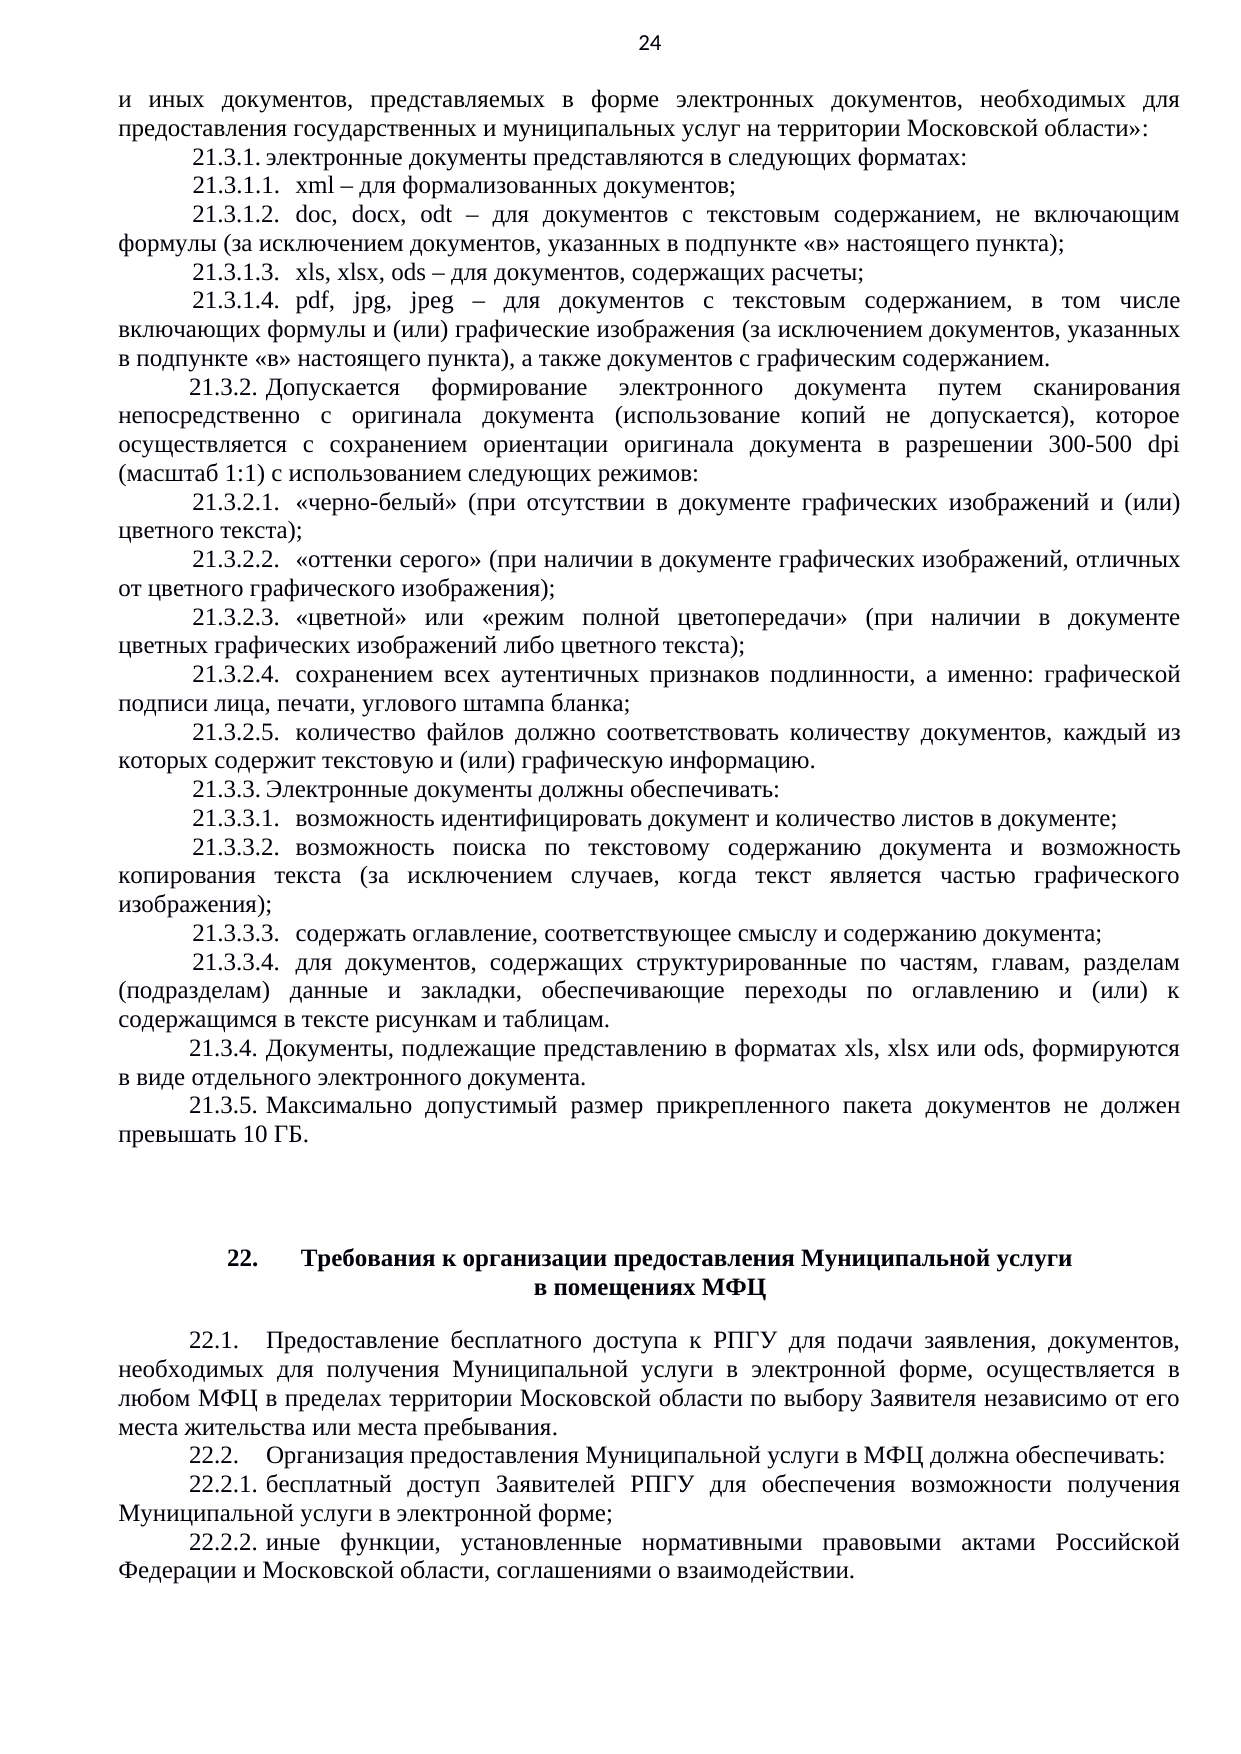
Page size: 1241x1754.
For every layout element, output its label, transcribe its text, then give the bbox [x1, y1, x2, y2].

list сохранением всех аутентичных признаков подлинности, а именно: графической подписи лица, печати, углового штампа бланка; [118, 659, 1181, 717]
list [118, 84, 1181, 142]
list Максимально допустимый размер прикрепленного пакета документов не должен превышать 10 ГБ. [118, 1090, 1181, 1148]
list Электронные документы должны обеспечивать: [118, 774, 1181, 803]
list бесплатный доступ Заявителей РПГУ для обеспечения возможности получения Муниципальной услуги в электронной форме; [118, 1469, 1181, 1527]
list xml – для формализованных документов; [192, 170, 1181, 199]
list электронные документы представляются в следующих форматах: [118, 142, 1181, 170]
list Требования к организации предоставления Муниципальной услуги в помещениях МФЦ [118, 1243, 1181, 1300]
list Организация предоставления Муниципальной услуги в МФЦ должна обеспечивать: [118, 1440, 1181, 1469]
list возможность поиска по текстовому содержанию документа и возможность копирования текста (за исключением случаев, когда текст является частью графического изображения); [118, 832, 1181, 918]
list содержать оглавление, соответствующее смыслу и содержанию документа; [118, 918, 1181, 947]
list количество файлов должно соответствовать количеству документов, каждый из которых содержит текстовую и (или) графическую информацию. [118, 717, 1181, 774]
list «черно-белый» (при отсутствии в документе графических изображений и (или) цветного текста); [118, 487, 1181, 544]
list doc, docx, odt – для документов с текстовым содержанием, не включающим формулы (за исключением документов, указанных в подпункте «в» настоящего пункта); [118, 199, 1181, 257]
list Предоставление бесплатного доступа к РПГУ для подачи заявления, документов, необходимых для получения Муниципальной услуги в электронной форме, осуществляется в любом МФЦ в пределах территории Московской области по выбору Заявителя независимо от его места жительства или места пребывания. [118, 1325, 1181, 1440]
list xls, xlsx, ods – для документов, содержащих расчеты; [118, 257, 1181, 285]
list «цветной» или «режим полной цветопередачи» (при наличии в документе цветных графических изображений либо цветного текста); [118, 602, 1181, 659]
list «оттенки серого» (при наличии в документе графических изображений, отличных от цветного графического изображения); [118, 544, 1181, 602]
list возможность идентифицировать документ и количество листов в документе; [118, 803, 1181, 832]
list Допускается формирование электронного документа путем сканирования непосредственно с оригинала документа (использование копий не допускается), которое осуществляется с сохранением ориентации оригинала документа в разрешении 300-500 dpi (масштаб 1:1) с использованием следующих режимов: [118, 372, 1181, 487]
list иные функции, установленные нормативными правовыми актами Российской Федерации и Московской области, соглашениями о взаимодействии. [118, 1527, 1181, 1584]
list Документы, подлежащие представлению в форматах xls, xlsx или ods, формируются в виде отдельного электронного документа. [118, 1033, 1181, 1090]
list для документов, содержащих структурированные по частям, главам, разделам (подразделам) данные и закладки, обеспечивающие переходы по оглавлению и (или) к содержащимся в тексте рисункам и таблицам. [118, 947, 1181, 1033]
list pdf, jpg, jpeg – для документов с текстовым содержанием, в том числе включающих формулы и (или) графические изображения (за исключением документов, указанных в подпункте «в» настоящего пункта), а также документов с графическим содержанием. [118, 285, 1181, 372]
